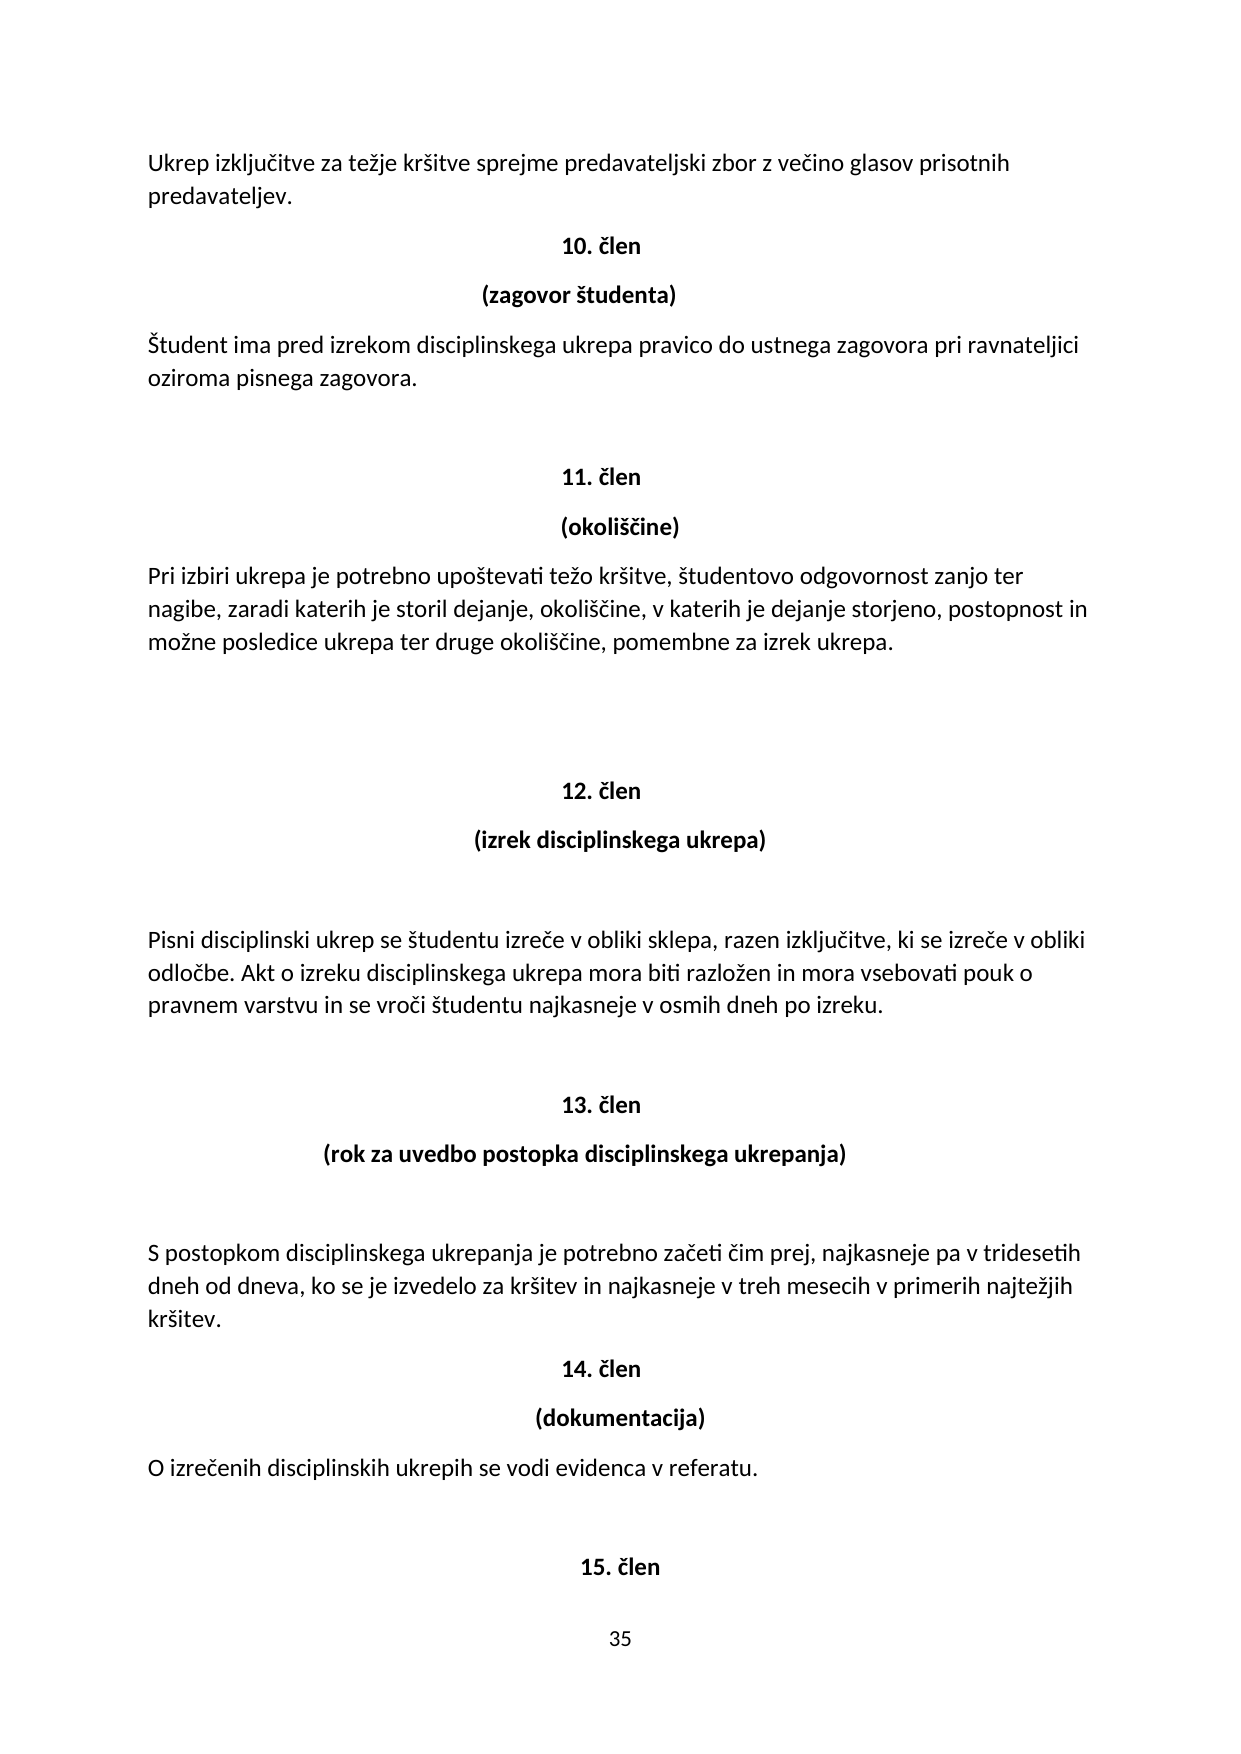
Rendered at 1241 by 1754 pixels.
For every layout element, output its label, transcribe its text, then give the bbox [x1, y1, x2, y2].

list člen [561, 1353, 1093, 1383]
text Pisni disciplinski ukrep se študentu izreče v obliki sklepa, razen izključitve, ki se izreče v obliki odločbe. Akt o izreku disciplinskega ukrepa mora biti razložen in mora vsebovati pouk o pravnem varstvu in se vroči študentu najkasneje v osmih dneh po izreku. [148, 924, 1093, 1020]
text (okoliščine) [148, 511, 1093, 541]
text (rok za uvedbo postopka disciplinskega ukrepanja) [148, 1138, 1093, 1169]
text O izrečenih disciplinskih ukrepih se vodi evidenca v referatu. [148, 1452, 1093, 1483]
list člen [561, 1089, 1093, 1119]
text (izrek disciplinskega ukrepa) [148, 825, 1093, 855]
text (dokumentacija) [148, 1403, 1093, 1433]
list člen [561, 230, 1093, 261]
text (zagovor študenta) [148, 280, 1093, 310]
text S postopkom disciplinskega ukrepanja je potrebno začeti čim prej, najkasneje pa v tridesetih dneh od dneva, ko se je izvedelo za kršitev in najkasneje v treh mesecih v primerih najtežjih kršitev. [148, 1238, 1093, 1334]
list člen [561, 775, 1093, 806]
text 15. člen [148, 1551, 1093, 1582]
list člen [561, 461, 1093, 492]
text Študent ima pred izrekom disciplinskega ukrepa pravico do ustnega zagovora pri ravnateljici oziroma pisnega zagovora. [148, 329, 1093, 393]
text Pri izbiri ukrepa je potrebno upoštevati težo kršitve, študentovo odgovornost zanjo ter nagibe, zaradi katerih je storil dejanje, okoliščine, v katerih je dejanje storjeno, postopnost in možne posledice ukrepa ter druge okoliščine, pomembne za izrek ukrepa. [148, 561, 1093, 657]
text Ukrep izključitve za težje kršitve sprejme predavateljski zbor z večino glasov prisotnih predavateljev. [148, 148, 1093, 211]
